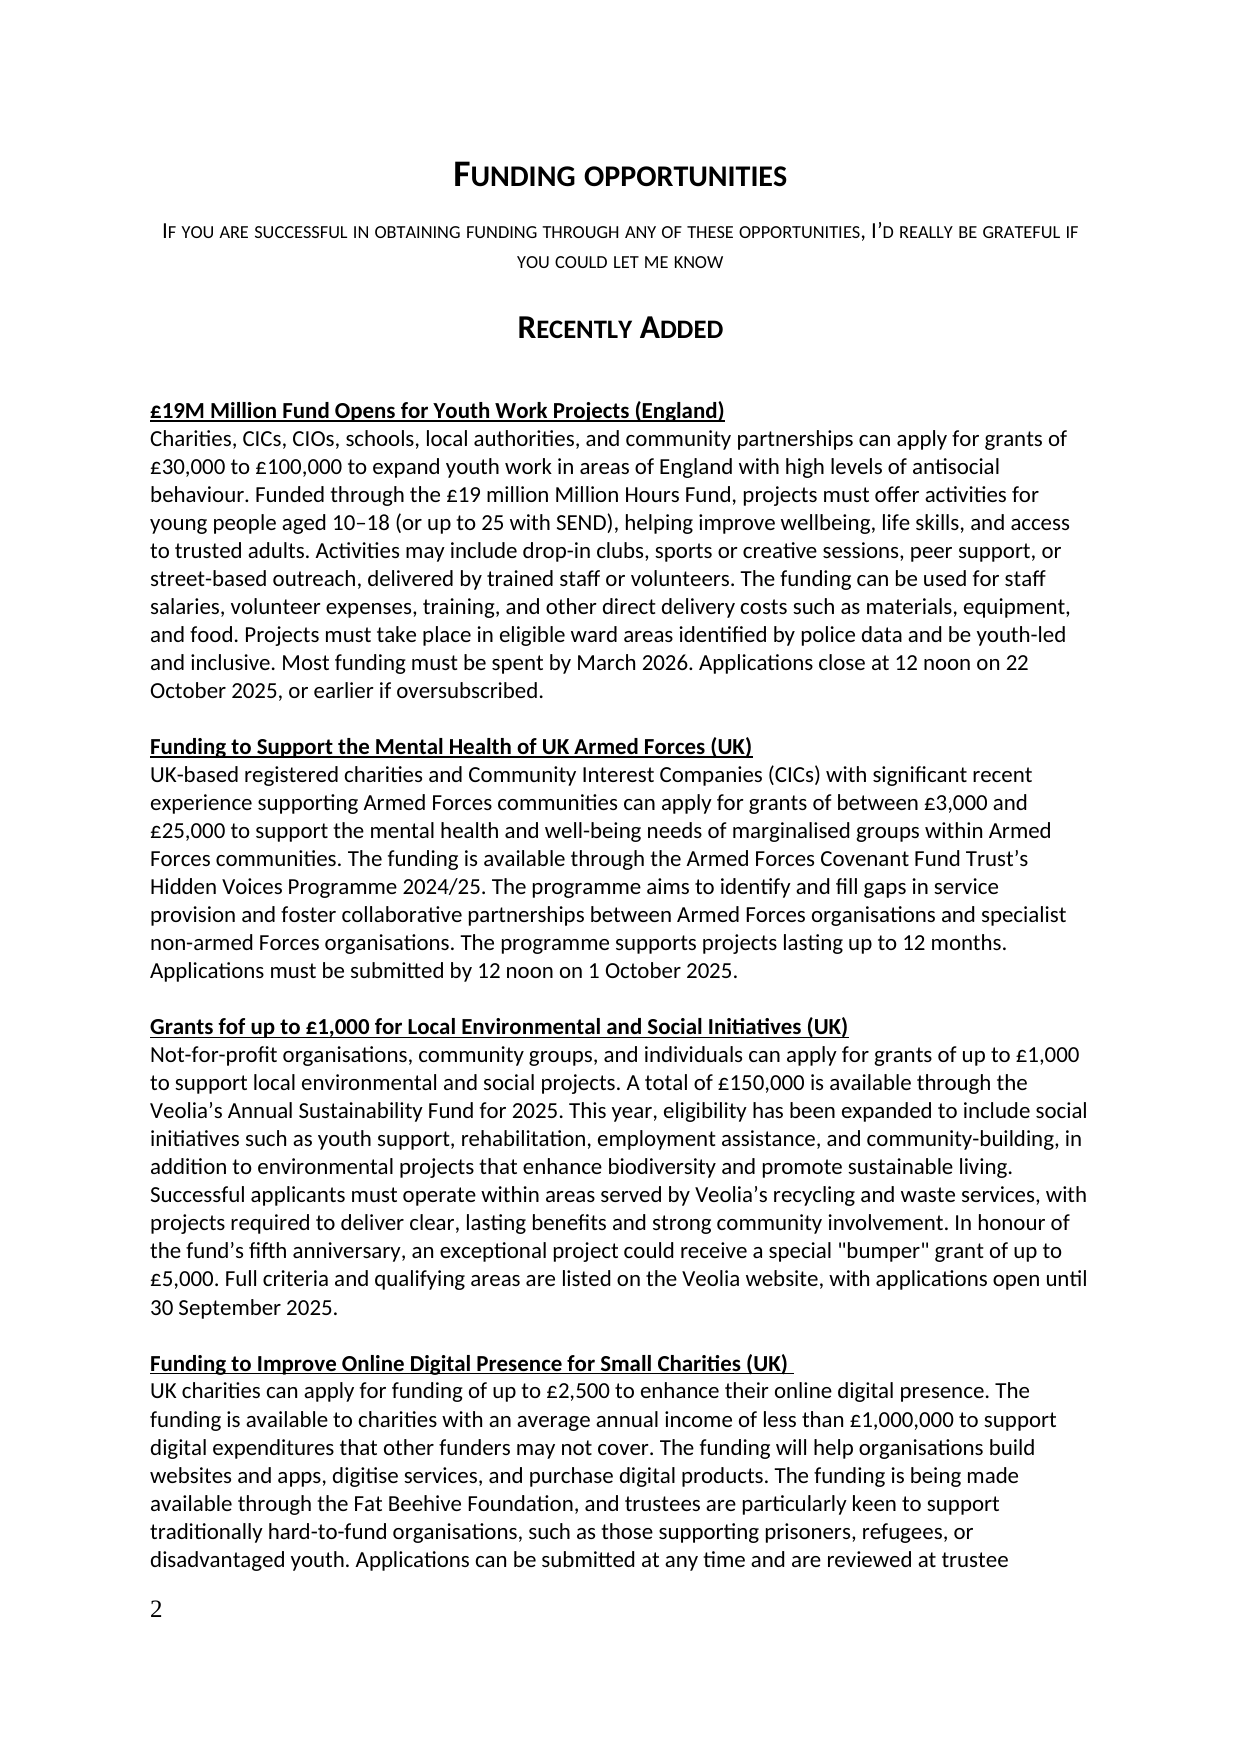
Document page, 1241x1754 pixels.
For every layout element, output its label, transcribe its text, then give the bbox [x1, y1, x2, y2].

text Funding opportunities [150, 150, 1090, 196]
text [150, 1349, 1090, 1573]
text Recently Added [150, 306, 1090, 346]
text If you are successful in obtaining funding through any of these opportunities, I’d really be grateful if you could let me know [150, 216, 1090, 274]
text £19M Million Fund Opens for Youth Work Projects (England) Charities, CICs, CIOs, schools, local authorities, and community partnerships can apply for grants of £30,000 to £100,000 to expand youth work in areas of England with high levels of antisocial behaviour. Funded through the £19 million Million Hours Fund, projects must offer activities for young people aged 10–18 (or up to 25 with SEND), helping improve wellbeing, life skills, and access to trusted adults. Activities may include drop-in clubs, sports or creative sessions, peer support, or street-based outreach, delivered by trained staff or volunteers. The funding can be used for staff salaries, volunteer expenses, training, and other direct delivery costs such as materials, equipment, and food. Projects must take place in eligible ward areas identified by police data and be youth-led and inclusive. Most funding must be spent by March 2026. Applications close at 12 noon on 22 October 2025, or earlier if oversubscribed. [150, 396, 1090, 704]
text Grants fof up to £1,000 for Local Environmental and Social Initiatives (UK) Not-for-profit organisations, community groups, and individuals can apply for grants of up to £1,000 to support local environmental and social projects. A total of £150,000 is available through the Veolia’s Annual Sustainability Fund for 2025. This year, eligibility has been expanded to include social initiatives such as youth support, rehabilitation, employment assistance, and community-building, in addition to environmental projects that enhance biodiversity and promote sustainable living. Successful applicants must operate within areas served by Veolia’s recycling and waste services, with projects required to deliver clear, lasting benefits and strong community involvement. In honour of the fund’s fifth anniversary, an exceptional project could receive a special "bumper" grant of up to £5,000. Full criteria and qualifying areas are listed on the Veolia website, with applications open until 30 September 2025. [150, 1012, 1090, 1321]
text Funding to Support the Mental Health of UK Armed Forces (UK) UK-based registered charities and Community Interest Companies (CICs) with significant recent experience supporting Armed Forces communities can apply for grants of between £3,000 and £25,000 to support the mental health and well-being needs of marginalised groups within Armed Forces communities. The funding is available through the Armed Forces Covenant Fund Trust’s Hidden Voices Programme 2024/25. The programme aims to identify and fill gaps in service provision and foster collaborative partnerships between Armed Forces organisations and specialist non-armed Forces organisations. The programme supports projects lasting up to 12 months. Applications must be submitted by 12 noon on 1 October 2025. [150, 732, 1090, 984]
